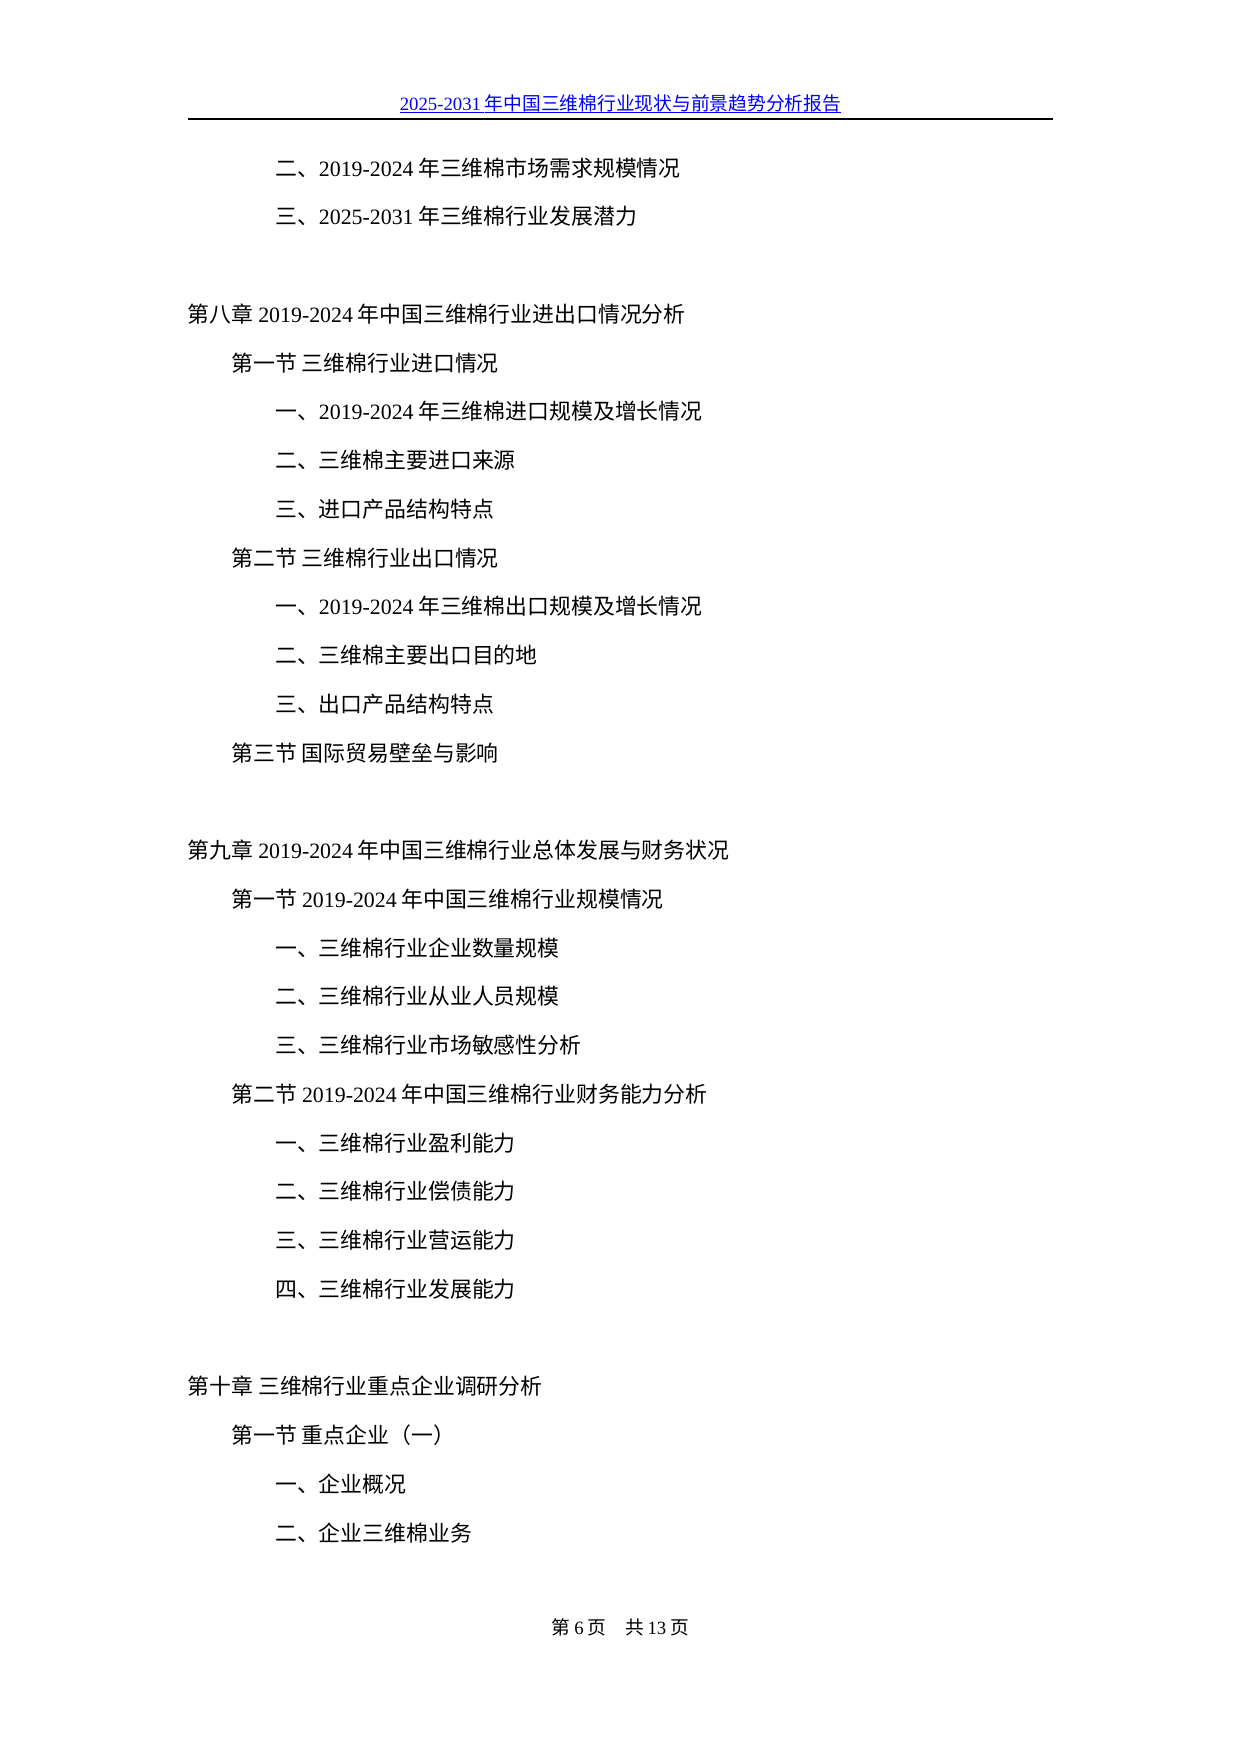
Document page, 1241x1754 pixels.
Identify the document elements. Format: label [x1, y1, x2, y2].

text [187, 150, 1053, 1548]
